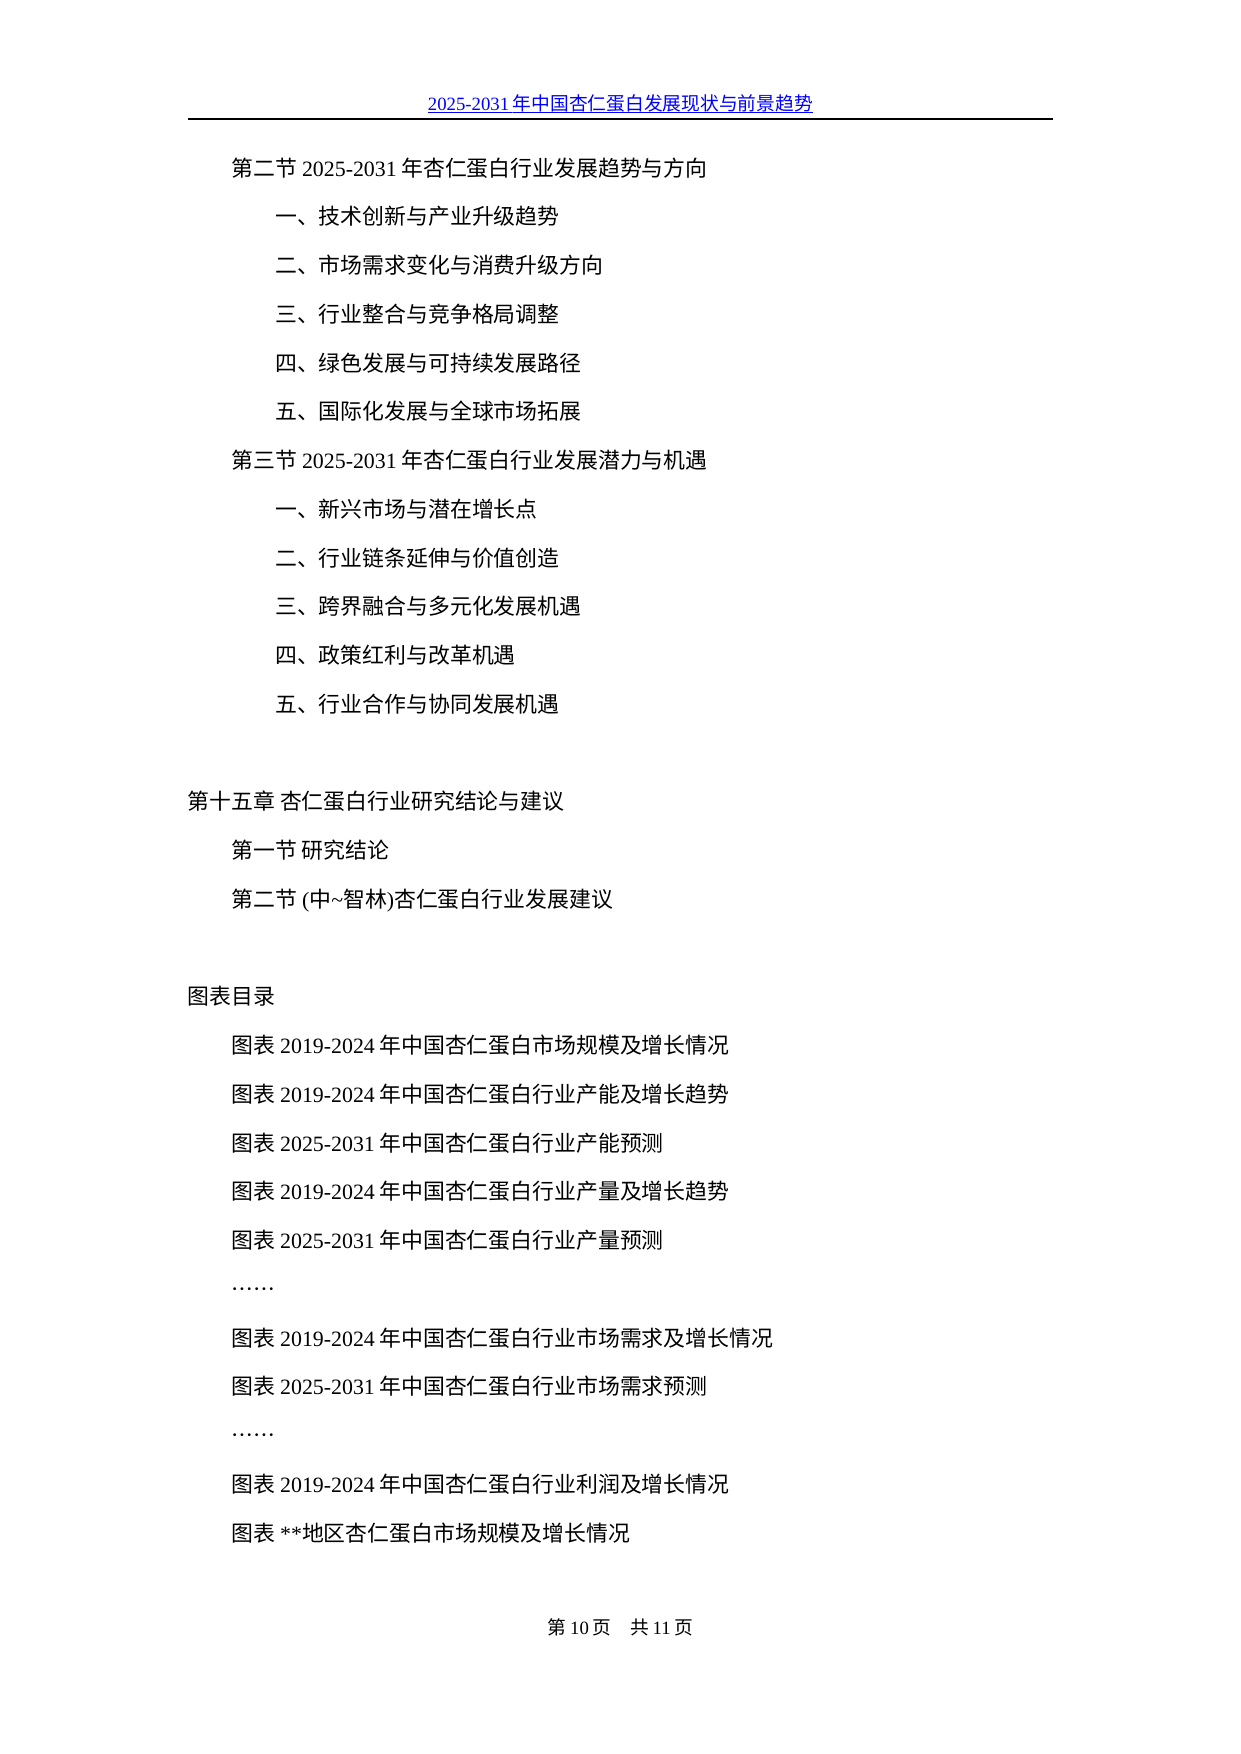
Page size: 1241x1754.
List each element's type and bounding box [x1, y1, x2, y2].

text [187, 150, 1053, 1548]
